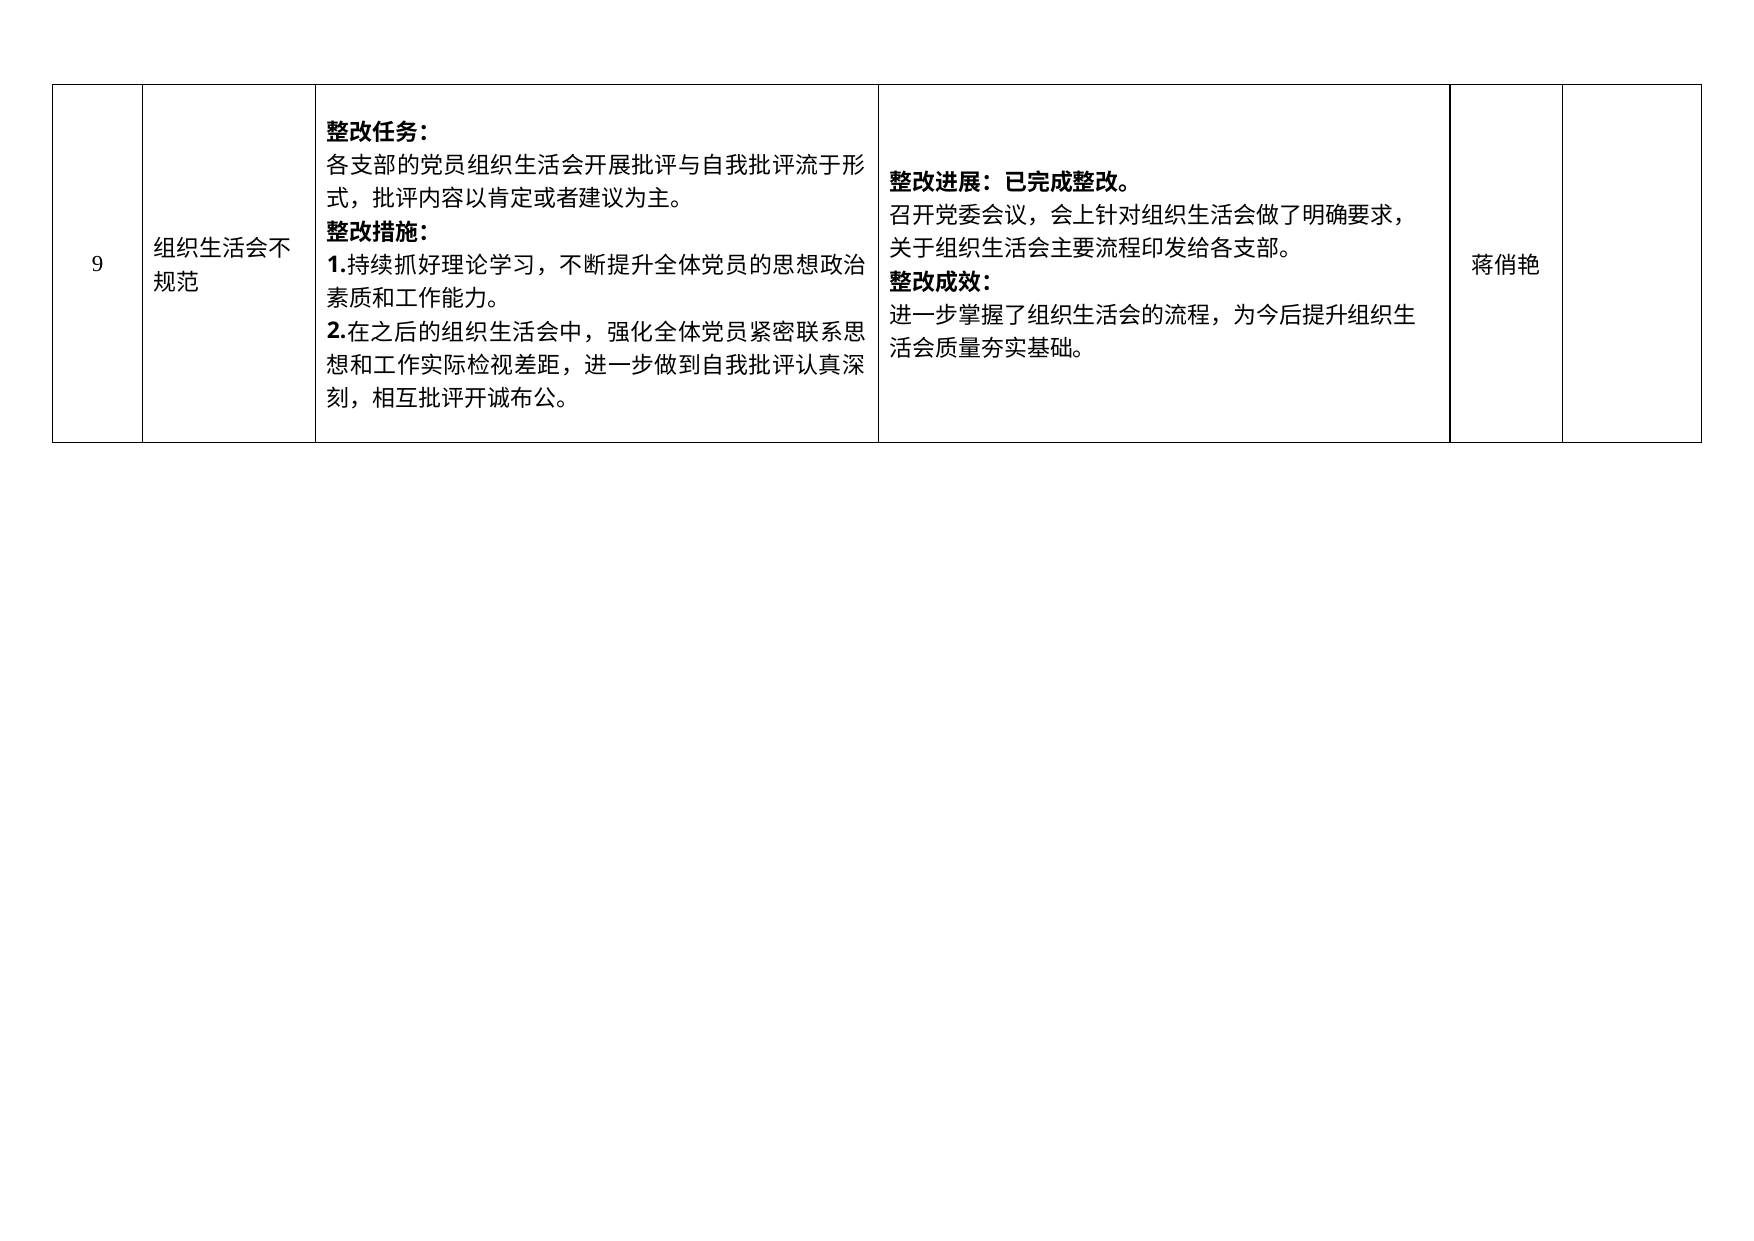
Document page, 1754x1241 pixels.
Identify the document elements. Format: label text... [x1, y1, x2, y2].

table_cell 整改任务： 各支部的党员组织生活会开展批评与自我批评流于形式，批评内容以肯定或者建议为主。 整改措施： 1.持续抓好理论学习，不断提升全体党员的思想政治素质和工作能力。 2.在之后的组织生活会中，强化全体党员紧密联系思想和工作实际检视差距，进一步做到自我批评认真深刻，相互批评开诚布公。 [316, 85, 878, 442]
table_cell 组织生活会不规范 [143, 85, 315, 442]
table_cell 蒋俏艳 [1451, 85, 1562, 442]
table_cell 整改进展：已完成整改。 召开党委会议，会上针对组织生活会做了明确要求，关于组织生活会主要流程印发给各支部。 整改成效： 进一步掌握了组织生活会的流程，为今后提升组织生活会质量夯实基础。 [879, 85, 1449, 442]
table_cell 9 [53, 85, 142, 442]
table_cell [1563, 85, 1701, 442]
